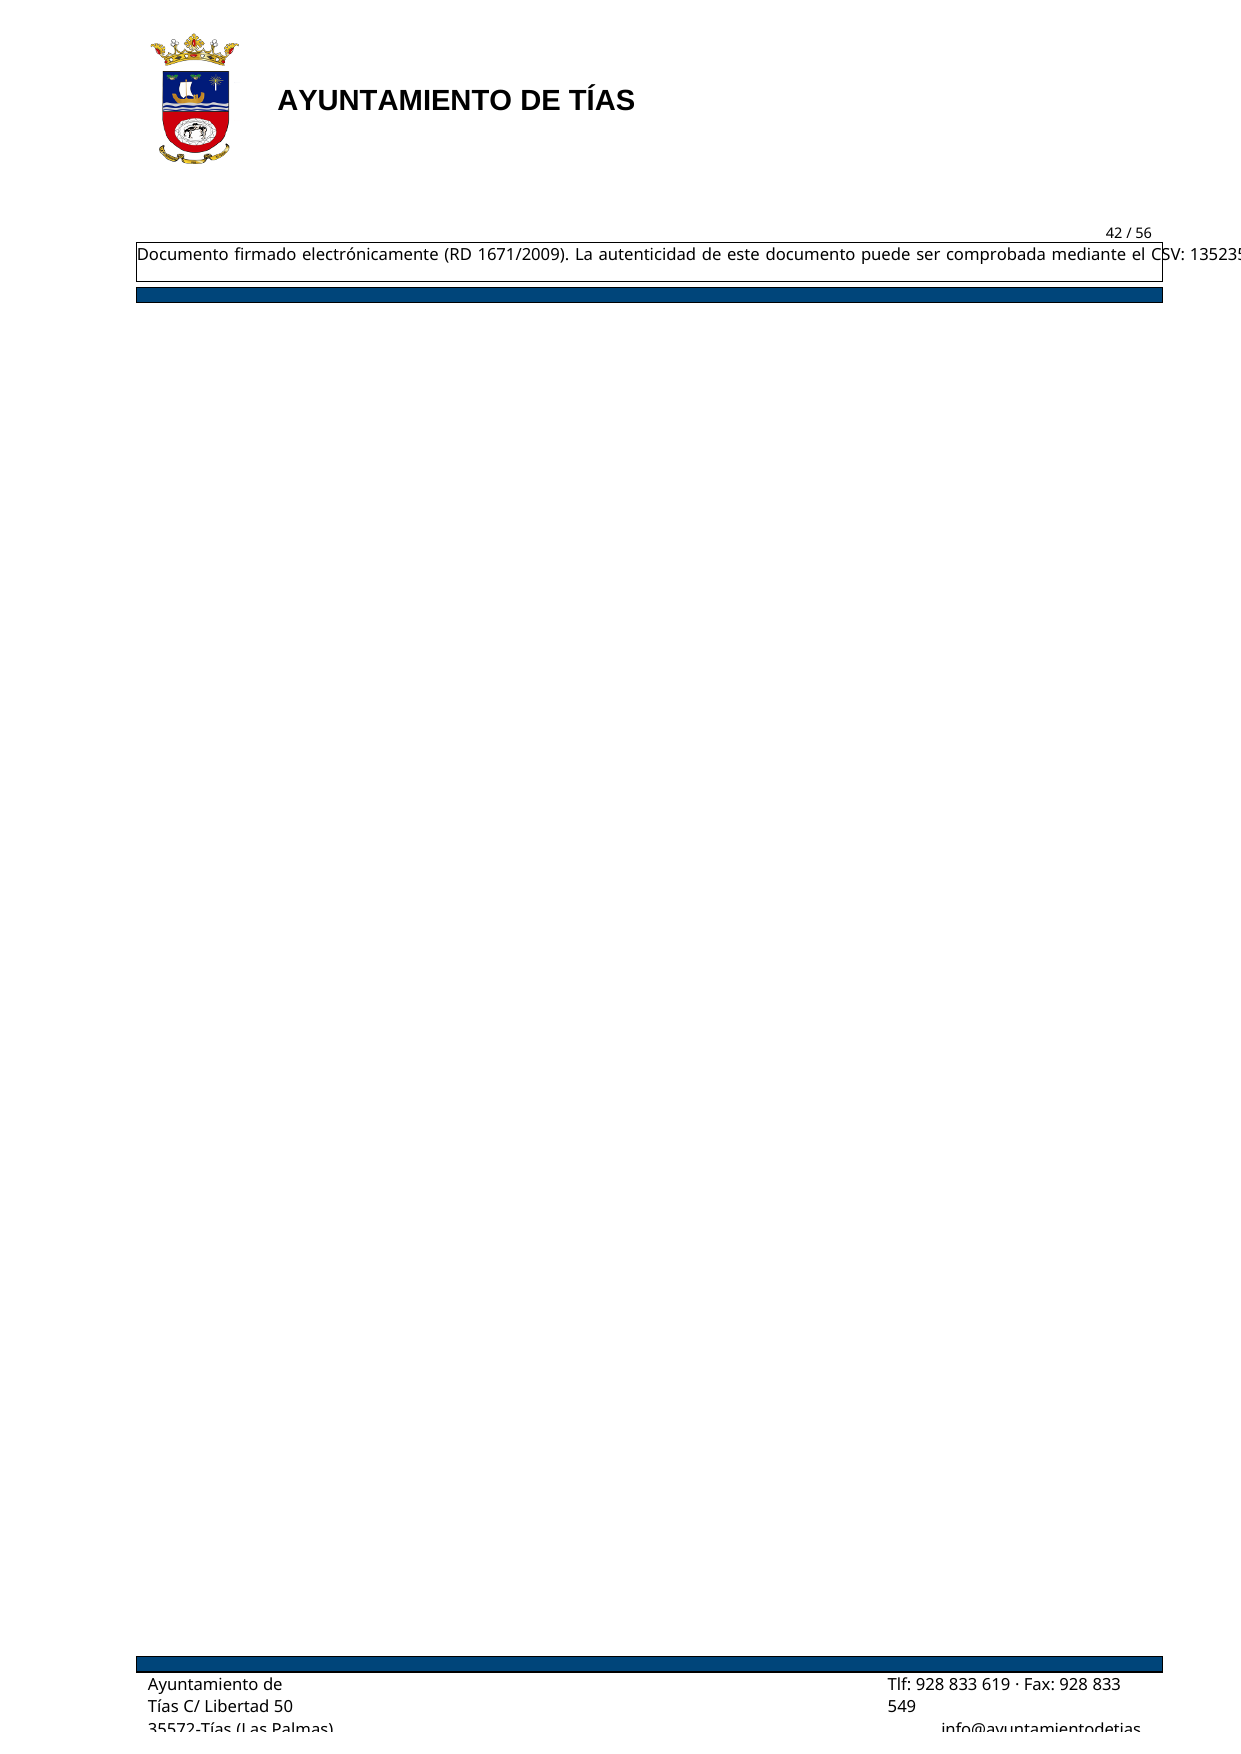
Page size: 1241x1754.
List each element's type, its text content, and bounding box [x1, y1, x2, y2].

text 42 / 56 [135, 222, 1152, 242]
picture [150, 33, 241, 164]
